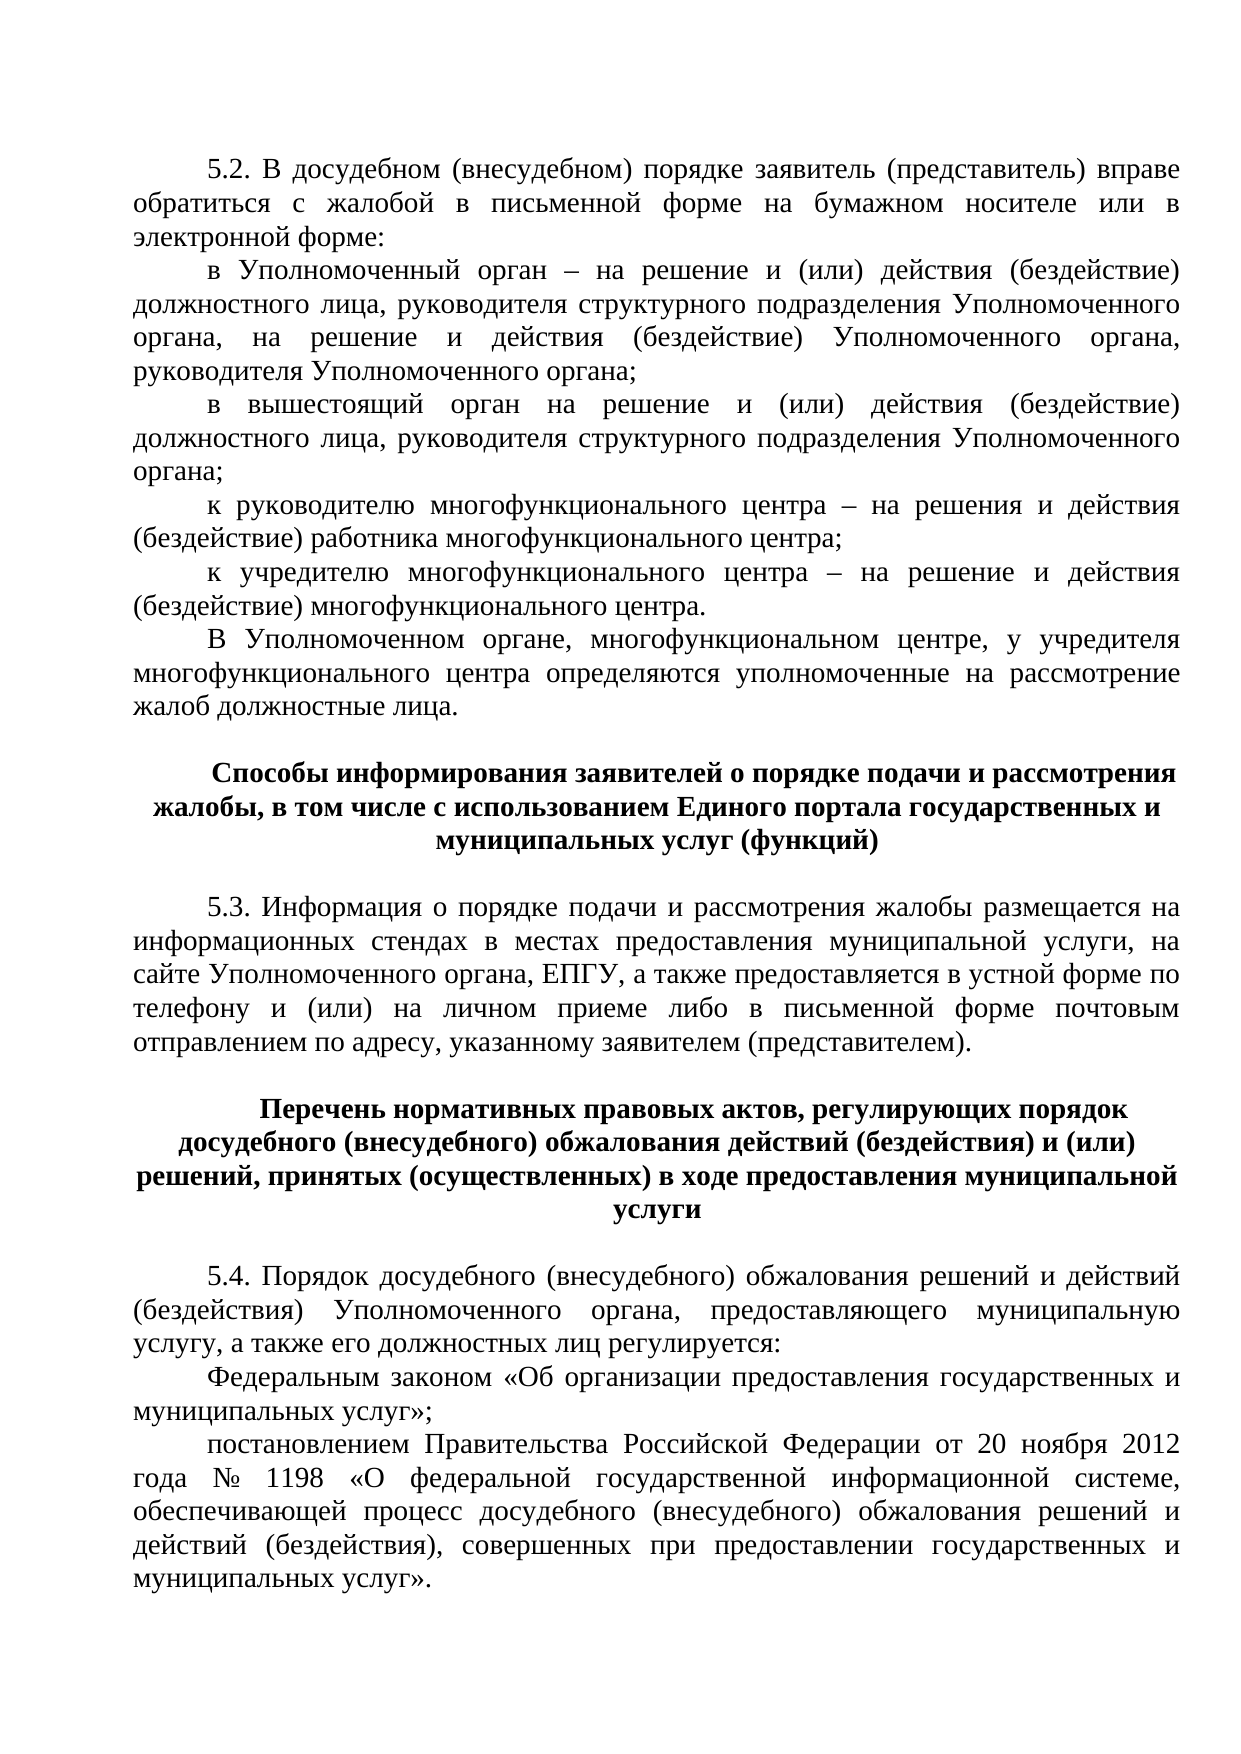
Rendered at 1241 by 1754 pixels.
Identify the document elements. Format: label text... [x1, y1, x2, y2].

text к учредителю многофункционального центра – на решение и действия (бездействие) многофункционального центра. [133, 554, 1181, 621]
text в Уполномоченный орган – на решение и (или) действия (бездействие) должностного лица, руководителя структурного подразделения Уполномоченного органа, на решение и действия (бездействие) Уполномоченного органа, руководителя Уполномоченного органа; [133, 252, 1181, 386]
text 5.2. В досудебном (внесудебном) порядке заявитель (представитель) вправе обратиться с жалобой в письменной форме на бумажном носителе или в электронной форме: [133, 152, 1181, 252]
text 5.4. Порядок досудебного (внесудебного) обжалования решений и действий (бездействия) Уполномоченного органа, предоставляющего муниципальную услугу, а также его должностных лиц регулируется: [133, 1258, 1181, 1359]
text Способы информирования заявителей о порядке подачи и рассмотрения жалобы, в том числе с использованием Единого портала государственных и муниципальных услуг (функций) [133, 755, 1181, 856]
text Перечень нормативных правовых актов, регулирующих порядок досудебного (внесудебного) обжалования действий (бездействия) и (или) решений, принятых (осуществленных) в ходе предоставления муниципальной услуги [133, 1091, 1181, 1225]
text 5.3. Информация о порядке подачи и рассмотрения жалобы размещается на информационных стендах в местах предоставления муниципальной услуги, на сайте Уполномоченного органа, ЕПГУ, а также предоставляется в устной форме по телефону и (или) на личном приеме либо в письменной форме почтовым отправлением по адресу, указанному заявителем (представителем). [133, 889, 1181, 1057]
text в вышестоящий орган на решение и (или) действия (бездействие) должностного лица, руководителя структурного подразделения Уполномоченного органа; [133, 386, 1181, 487]
text Федеральным законом «Об организации предоставления государственных и муниципальных услуг»; [133, 1359, 1181, 1426]
text В Уполномоченном органе, многофункциональном центре, у учредителя многофункционального центра определяются уполномоченные на рассмотрение жалоб должностные лица. [133, 621, 1181, 722]
text к руководителю многофункционального центра – на решения и действия (бездействие) работника многофункционального центра; [133, 487, 1181, 554]
text постановлением Правительства Российской Федерации от 20 ноября 2012 года № 1198 «О федеральной государственной информационной системе, обеспечивающей процесс досудебного (внесудебного) обжалования решений и действий (бездействия), совершенных при предоставлении государственных и муниципальных услуг». [133, 1426, 1181, 1594]
